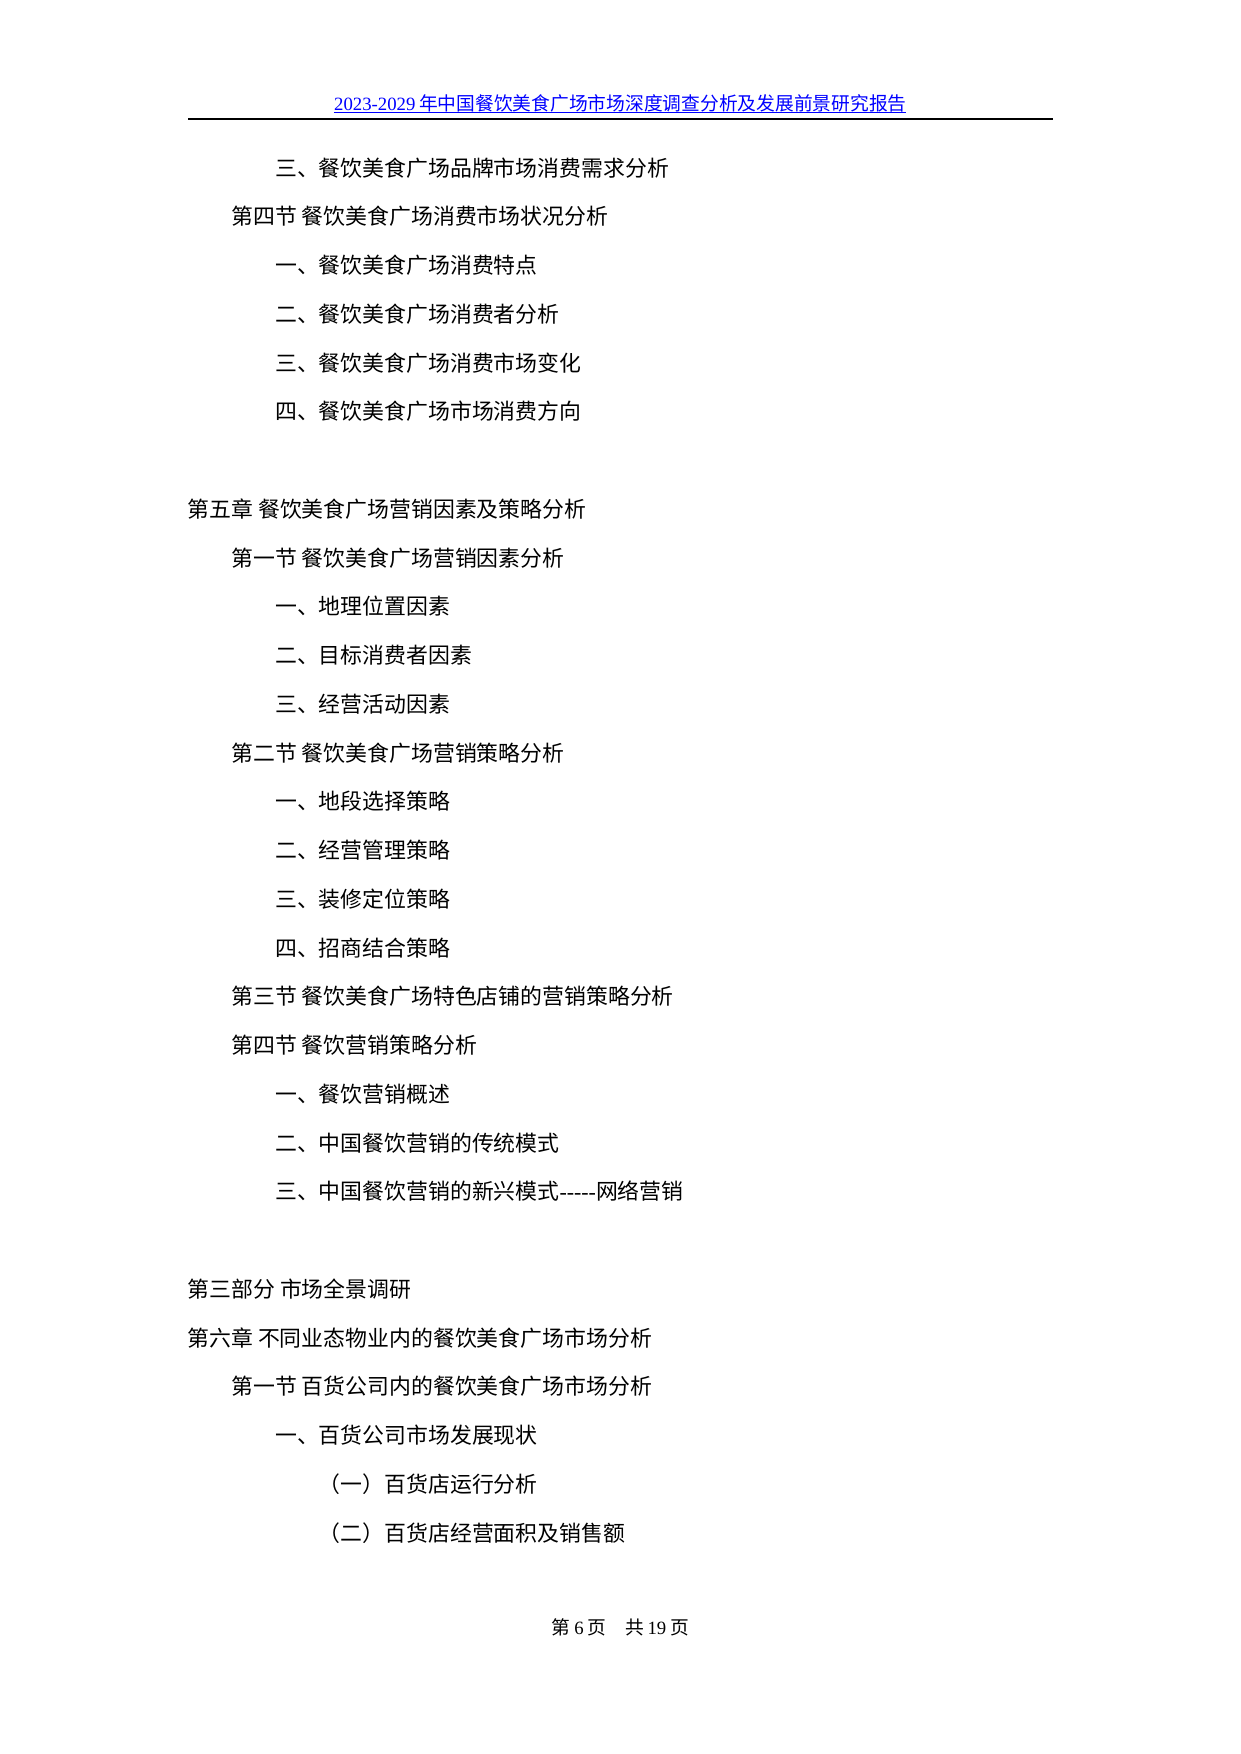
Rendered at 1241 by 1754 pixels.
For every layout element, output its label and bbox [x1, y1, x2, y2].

text [187, 150, 1053, 1548]
